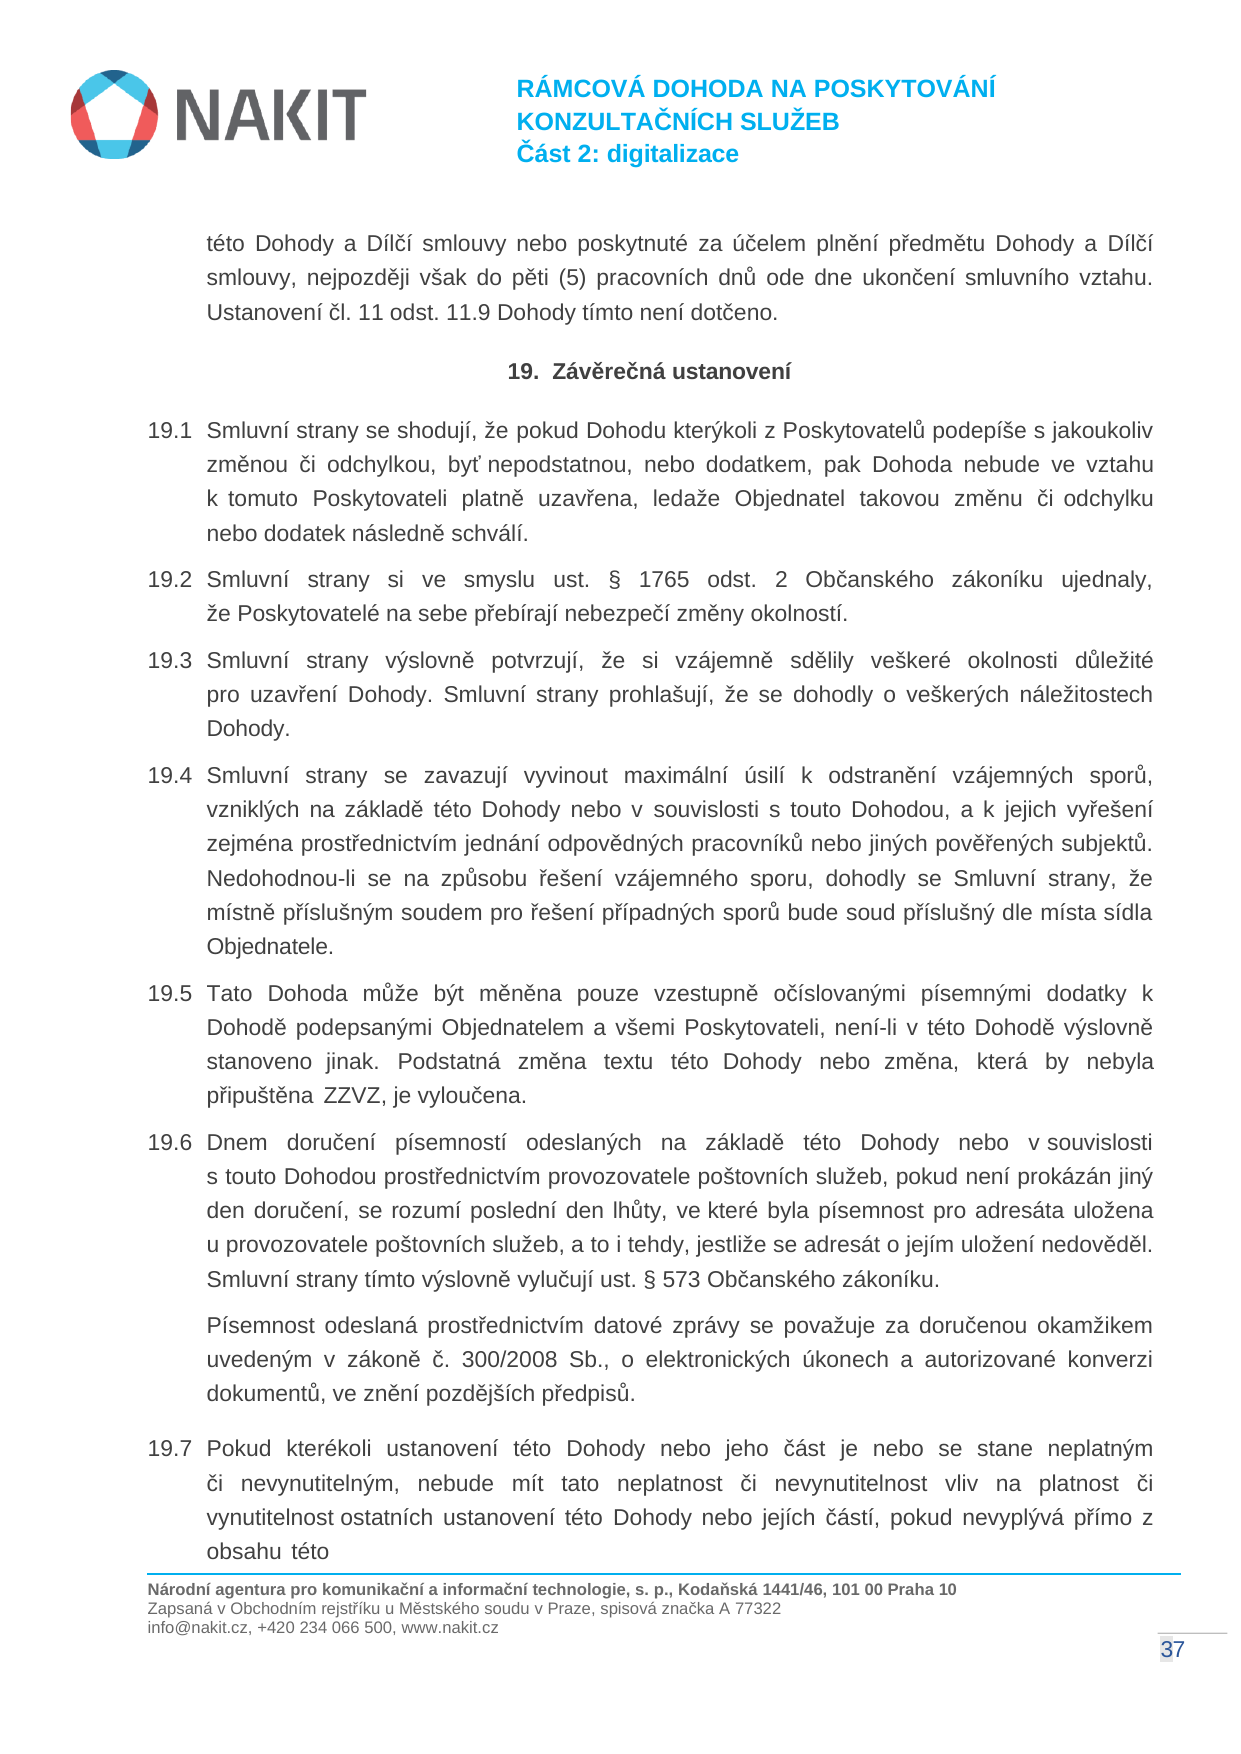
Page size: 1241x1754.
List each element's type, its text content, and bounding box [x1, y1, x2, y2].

text Písemnost odeslaná prostřednictvím datové zprávy se považuje za doručenou okamžikem uvedeným v zákoně č. 300/2008 Sb., o elektronických úkonech a autorizované konverzi dokumentů, ve znění pozdějších předpisů. [206, 1312, 1153, 1407]
list Smluvní strany se shodují, že pokud Dohodu kterýkoli z Poskytovatelů podepíše s jakoukoliv změnou či odchylkou, byť nepodstatnou, nebo dodatkem, pak Dohoda nebude ve vztahu k tomuto Poskytovateli platně uzavřena, ledaže Objednatel takovou změnu či odchylku nebo dodatek následně schválí. [147, 417, 1154, 546]
list Smluvní strany se zavazují vyvinout maximální úsilí k odstranění vzájemných sporů, vzniklých na základě této Dohody nebo v souvislosti s touto Dohodou, a k jejich vyřešení zejména prostřednictvím jednání odpovědných pracovníků nebo jiných pověřených subjektů. Nedohodnou-li se na způsobu řešení vzájemného sporu, dohodly se Smluvní strany, že místně příslušným soudem pro řešení případných sporů bude soud příslušný dle místa sídla Objednatele. [147, 762, 1153, 959]
list Dnem doručení písemností odeslaných na základě této Dohody nebo v souvislosti s touto Dohodou prostřednictvím provozovatele poštovních služeb, pokud není prokázán jiný den doručení, se rozumí poslední den lhůty, ve které byla písemnost pro adresáta uložena u provozovatele poštovních služeb, a to i tehdy, jestliže se adresát o jejím uložení nedověděl. Smluvní strany tímto výslovně vylučují ust. § 573 Občanského zákoníku. [147, 1129, 1153, 1292]
list Smluvní strany výslovně potvrzují, že si vzájemně sdělily veškeré okolnosti důležité pro uzavření Dohody. Smluvní strany prohlašují, že se dohodly o veškerých náležitostech Dohody. [147, 647, 1153, 742]
list Smluvní strany si ve smyslu ust. § 1765 odst. 2 Občanského zákoníku ujednaly, že Poskytovatelé na sebe přebírají nebezpečí změny okolností. [147, 566, 1153, 627]
list Pokud kterékoli ustanovení této Dohody nebo jeho část je nebo se stane neplatným či nevynutitelným, nebude mít tato neplatnost či nevynutitelnost vliv na platnost či vynutitelnost ostatních ustanovení této Dohody nebo jejích částí, pokud nevyplývá přímo z obsahu této [147, 1435, 1154, 1564]
subtitle Závěrečná ustanovení [507, 358, 1178, 384]
picture [70, 70, 367, 159]
text této Dohody a Dílčí smlouvy nebo poskytnuté za účelem plnění předmětu Dohody a Dílčí smlouvy, nejpozději však do pěti (5) pracovních dnů ode dne ukončení smluvního vztahu. Ustanovení čl. 11 odst. 11.9 Dohody tímto není dotčeno. [206, 230, 1153, 325]
list Tato Dohoda může být měněna pouze vzestupně očíslovanými písemnými dodatky k Dohodě podepsanými Objednatelem a všemi Poskytovateli, není-li v této Dohodě výslovně stanoveno jinak. Podstatná změna textu této Dohody nebo změna, která by nebyla připuštěna ZZVZ, je vyloučena. [147, 979, 1154, 1108]
